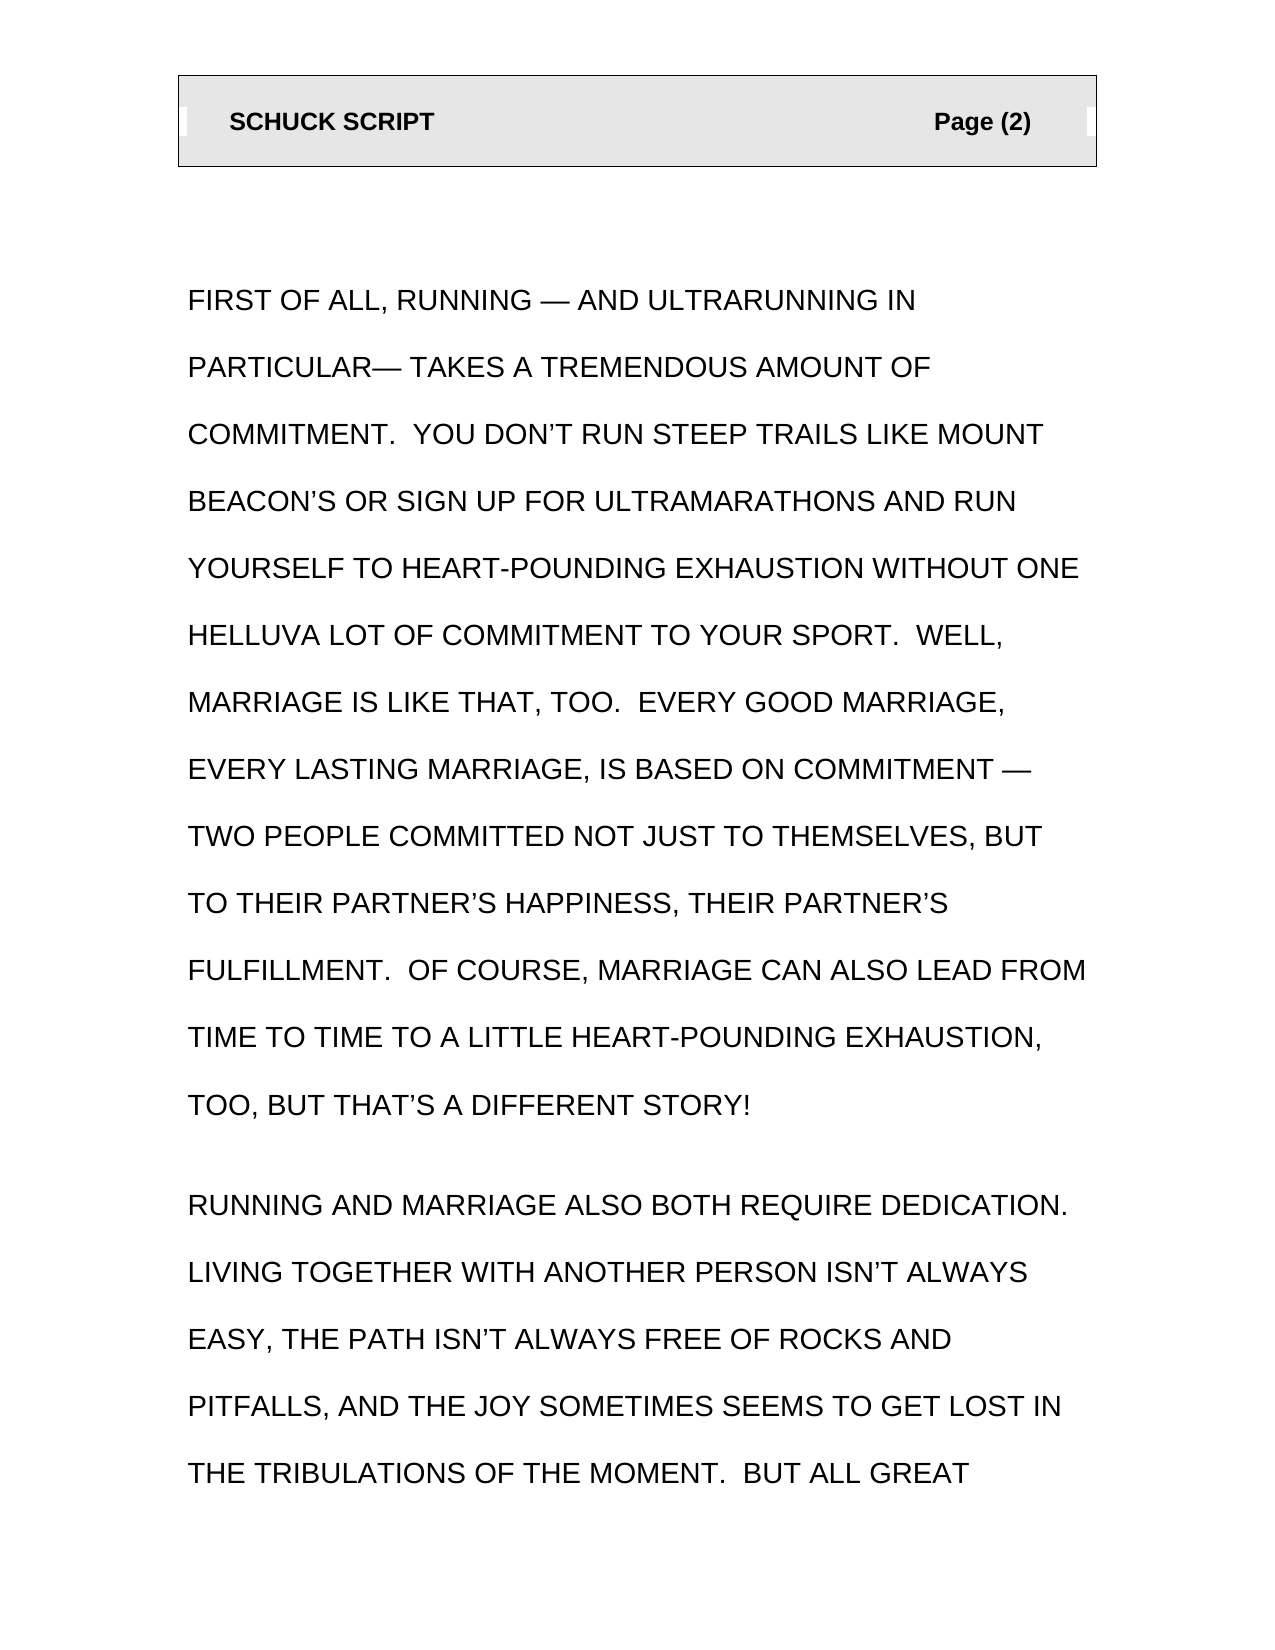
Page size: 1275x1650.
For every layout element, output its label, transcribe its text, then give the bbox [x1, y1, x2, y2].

text FIRST OF ALL, RUNNING — AND ULTRARUNNING IN PARTICULAR— TAKES A TREMENDOUS AMOUNT OF COMMITMENT. YOU DON’T RUN STEEP TRAILS LIKE MOUNT BEACON’S OR SIGN UP FOR ULTRAMARATHONS AND RUN YOURSELF TO HEART-POUNDING EXHAUSTION WITHOUT ONE HELLUVA LOT OF COMMITMENT TO YOUR SPORT. WELL, MARRIAGE IS LIKE THAT, TOO. EVERY GOOD MARRIAGE, EVERY LASTING MARRIAGE, IS BASED ON COMMITMENT — TWO PEOPLE COMMITTED NOT JUST TO THEMSELVES, BUT TO THEIR PARTNER’S HAPPINESS, THEIR PARTNER’S FULFILLMENT. OF COURSE, MARRIAGE CAN ALSO LEAD FROM TIME TO TIME TO A LITTLE HEART-POUNDING EXHAUSTION, TOO, BUT THAT’S A DIFFERENT STORY! [187, 282, 1087, 1121]
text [187, 1188, 1087, 1490]
